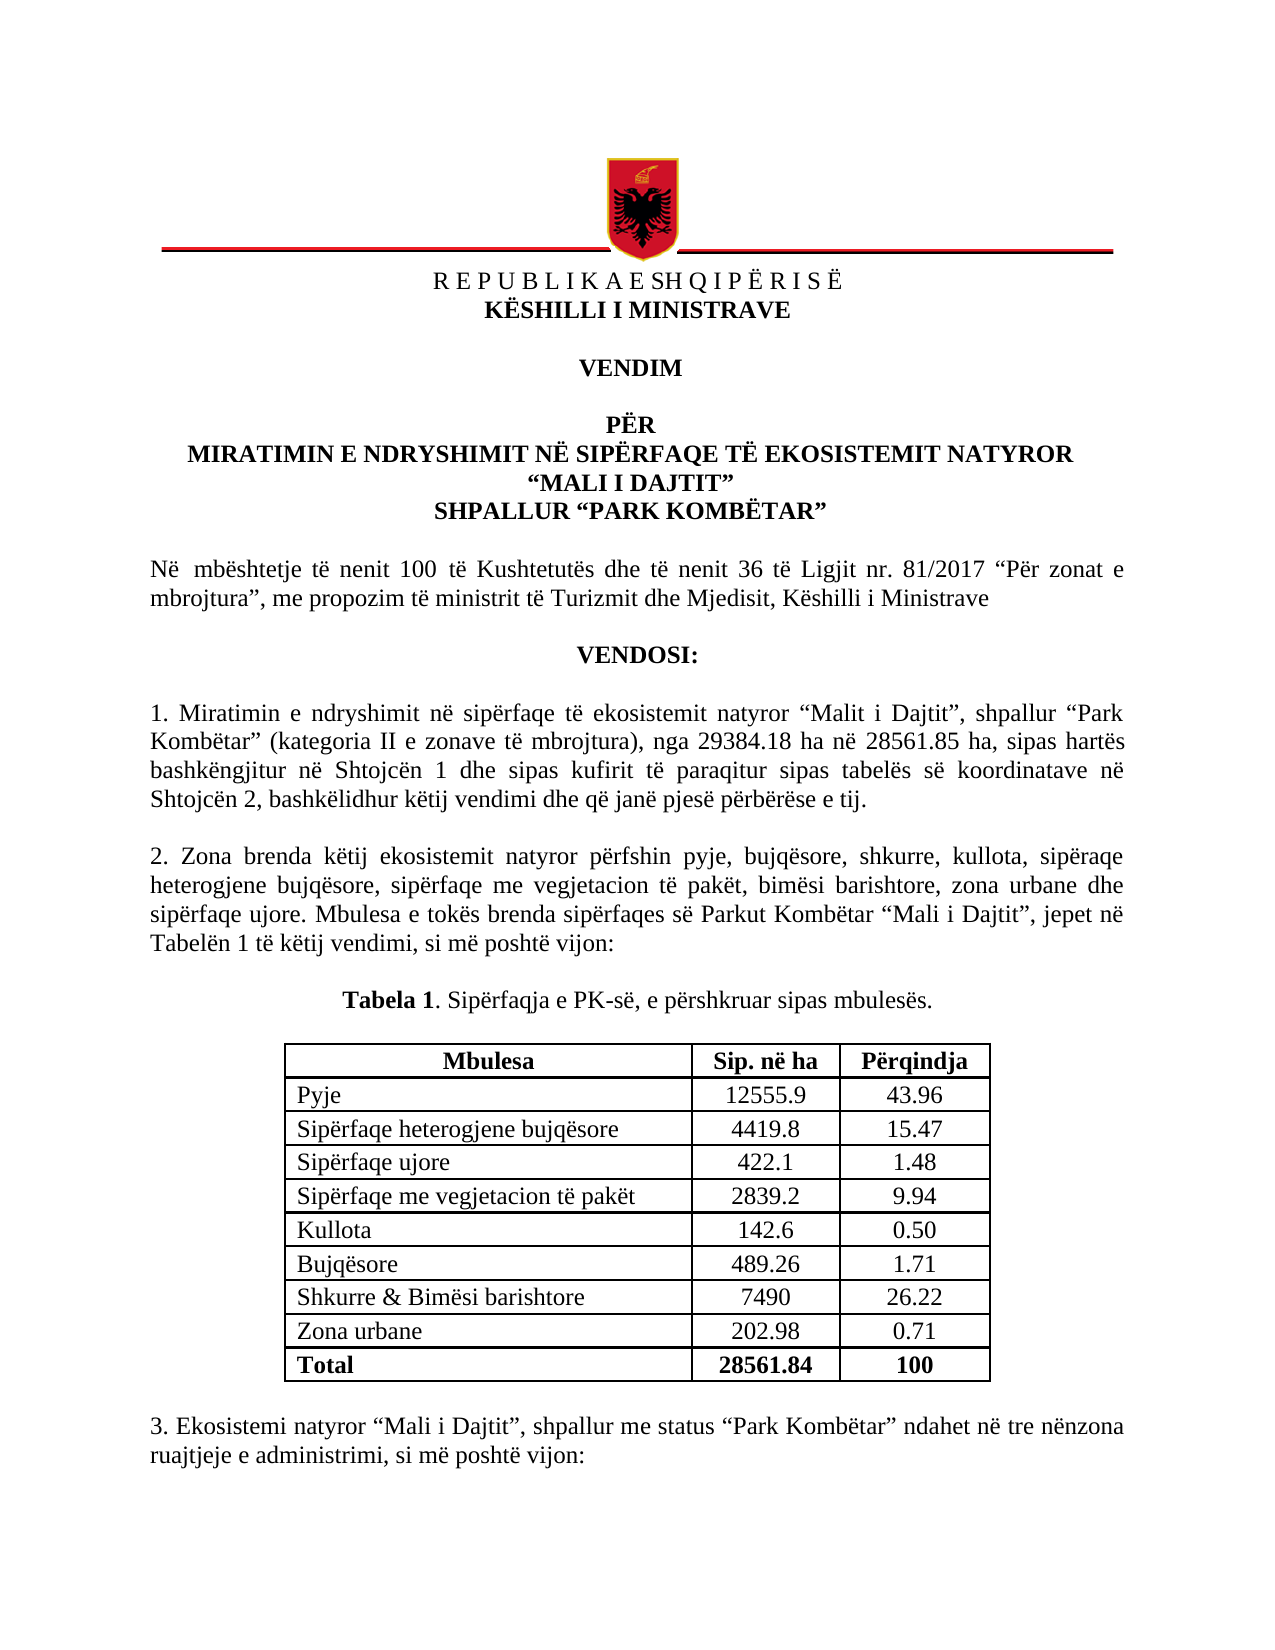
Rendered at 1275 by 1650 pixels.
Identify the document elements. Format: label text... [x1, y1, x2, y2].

table_cell 12555.9 [693, 1079, 839, 1110]
table_cell Pyje [286, 1079, 691, 1110]
table_cell 422.1 [693, 1146, 839, 1178]
table_cell 28561.84 [693, 1349, 839, 1380]
table_cell Sipërfaqe me vegjetacion të pakët [286, 1180, 691, 1211]
table_cell 2839.2 [693, 1180, 839, 1211]
text 2. Zona brenda këtij ekosistemit natyror përfshin pyje, bujqësore, shkurre, kullota, sipëraqe heterogjene bujqësore, sipërfaqe me vegjetacion të pakët, bimësi barishtore, zona urbane dhe sipërfaqe ujore. Mbulesa e tokës brenda sipërfaqes së Parkut Kombëtar “Mali i Dajtit”, jepet në Tabelën 1 të këtij vendimi, si më poshtë vijon: [150, 841, 1125, 956]
text 1. Miratimin e ndryshimit në sipërfaqe të ekosistemit natyror “Malit i Dajtit”, shpallur “Park Kombëtar” (kategoria II e zonave të mbrojtura), nga 29384.18 ha në 28561.85 ha, sipas hartës bashkëngjitur në Shtojcën 1 dhe sipas kufirit të paraqitur sipas tabelës së koordinatave në Shtojcën 2, bashkëlidhur këtij vendimi dhe që janë pjesë përbërëse e tij. [150, 698, 1125, 813]
text Në mbështetje të nenit 100 të Kushtetutës dhe të nenit 36 të Ligjit nr. 81/2017 “Për zonat e mbrojtura”, me propozim të ministrit të Turizmit dhe Mjedisit, Këshilli i Ministrave [150, 554, 1125, 611]
table_cell 9.94 [841, 1180, 989, 1211]
table_cell 142.6 [693, 1214, 839, 1245]
text VENDIM [150, 353, 1111, 381]
text Tabela 1. Sipërfaqja e PK-së, e përshkruar sipas mbulesës. [150, 985, 1125, 1014]
table_cell Total [286, 1349, 691, 1380]
table_cell 202.98 [693, 1315, 839, 1346]
text KËSHILLI I MINISTRAVE [150, 295, 1125, 324]
table_header Sip. në ha [693, 1045, 839, 1076]
table_cell 43.96 [841, 1079, 989, 1110]
text R E P U B L I K A E SH Q I P Ë R I S Ë [150, 266, 1125, 295]
table_cell 4419.8 [693, 1112, 839, 1144]
table_cell 0.71 [841, 1315, 989, 1346]
picture [161, 150, 1114, 267]
table_cell Sipërfaqe heterogjene bujqësore [286, 1112, 691, 1144]
text PËR [150, 410, 1111, 439]
text 3. Ekosistemi natyror “Mali i Dajtit”, shpallur me status “Park Kombëtar” ndahet në tre nënzona ruajtjeje e administrimi, si më poshtë vijon: [150, 1411, 1125, 1468]
table_header Mbulesa [286, 1045, 691, 1076]
table_cell 26.22 [841, 1281, 989, 1313]
table_cell 7490 [693, 1281, 839, 1313]
table_header Përqindja [841, 1045, 989, 1076]
table_cell Zona urbane [286, 1315, 691, 1346]
table_cell Kullota [286, 1214, 691, 1245]
table_cell 1.71 [841, 1247, 989, 1279]
table_cell 489.26 [693, 1247, 839, 1279]
text “MALI I DAJTIT” [150, 468, 1111, 496]
table_cell Bujqësore [286, 1247, 691, 1279]
table_cell 100 [841, 1349, 989, 1380]
table_cell Shkurre & Bimësi barishtore [286, 1281, 691, 1313]
table_cell 15.47 [841, 1112, 989, 1144]
table_cell 0.50 [841, 1214, 989, 1245]
text SHPALLUR “PARK KOMBËTAR” [150, 496, 1111, 525]
table_cell Sipërfaqe ujore [286, 1146, 691, 1178]
text MIRATIMIN E NDRYSHIMIT NË SIPËRFAQE TË EKOSISTEMIT NATYROR [150, 439, 1111, 468]
text VENDOSI: [150, 640, 1125, 669]
table_cell 1.48 [841, 1146, 989, 1178]
